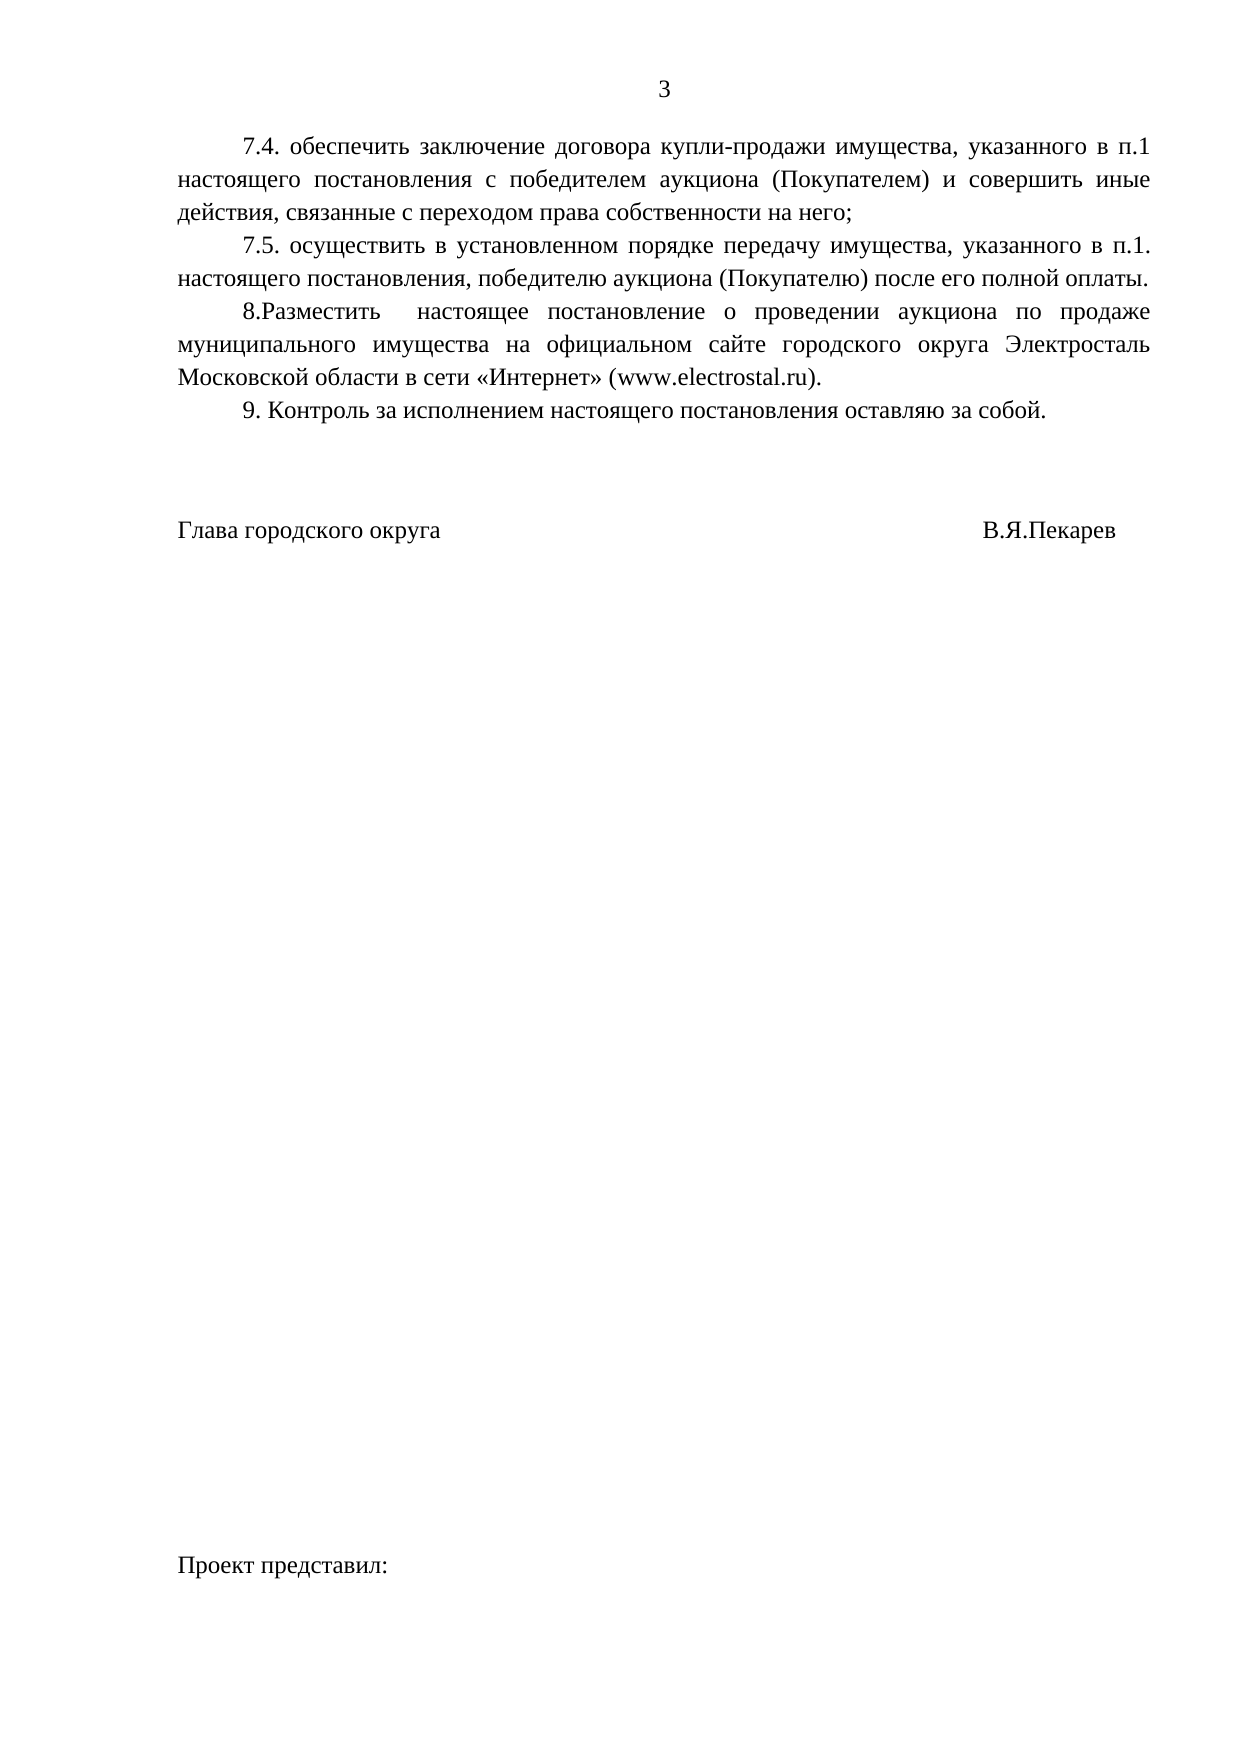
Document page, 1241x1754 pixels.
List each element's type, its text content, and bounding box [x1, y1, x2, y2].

text 8.Разместить настоящее постановление о проведении аукциона по продаже муниципального имущества на официальном сайте городского округа Электросталь Московской области в сети «Интернет» (www.electrostal.ru). [177, 296, 1152, 391]
text 9. Контроль за исполнением настоящего постановления оставляю за собой. [177, 396, 1152, 424]
text Проект представил: [177, 1550, 1152, 1578]
text 7.5. осуществить в установленном порядке передачу имущества, указанного в п.1. настоящего постановления, победителю аукциона (Покупателю) после его полной оплаты. [177, 230, 1152, 292]
text 7.4. обеспечить заключение договора купли-продажи имущества, указанного в п.1 настоящего постановления с победителем аукциона (Покупателем) и совершить иные действия, связанные с переходом права собственности на него; [177, 131, 1152, 226]
text Глава городского округа В.Я.Пекарев [177, 515, 1152, 543]
